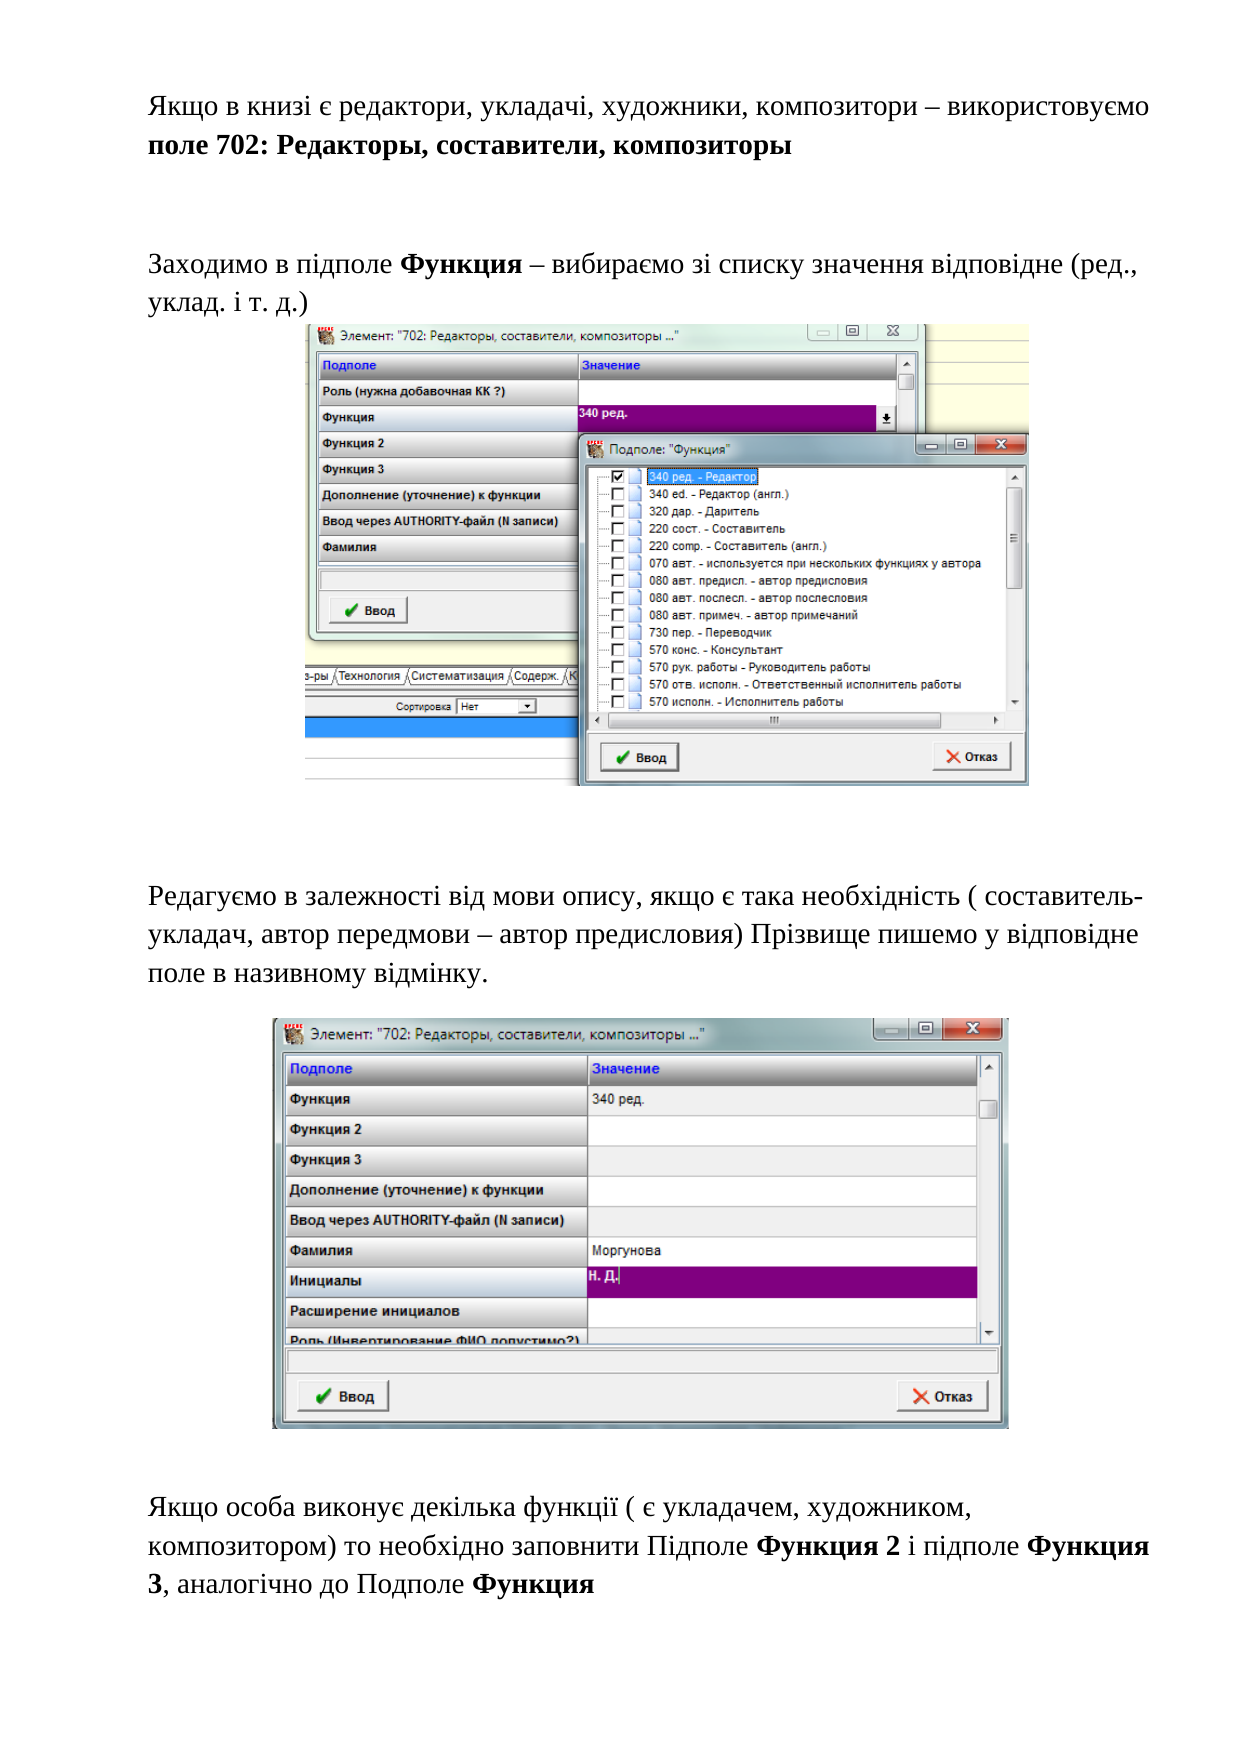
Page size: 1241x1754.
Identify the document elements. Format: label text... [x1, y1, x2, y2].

text Якщо в книзі є редактори, укладачі, художники, композитори – використовуємо поле 702: Редакторы, составители, композиторы [148, 88, 1152, 161]
text Редагуємо в залежності від мови опису, якщо є така необхідність ( составитель- укладач, автор передмови – автор предисловия) Прізвище пишемо у відповідне поле в називному відмінку. [148, 878, 1152, 989]
text Якщо особа виконує декілька функції ( є укладачем, художником, композитором) то необхідно заповнити Підполе Функция 2 і підполе Функция 3, аналогічно до Подполе Функция [148, 1489, 1152, 1600]
text Заходимо в підполе Функция – вибираємо зі списку значення відповідне (ред., уклад. і т. д.) [148, 246, 1152, 318]
picture [303, 324, 1028, 784]
picture [271, 1018, 1008, 1428]
